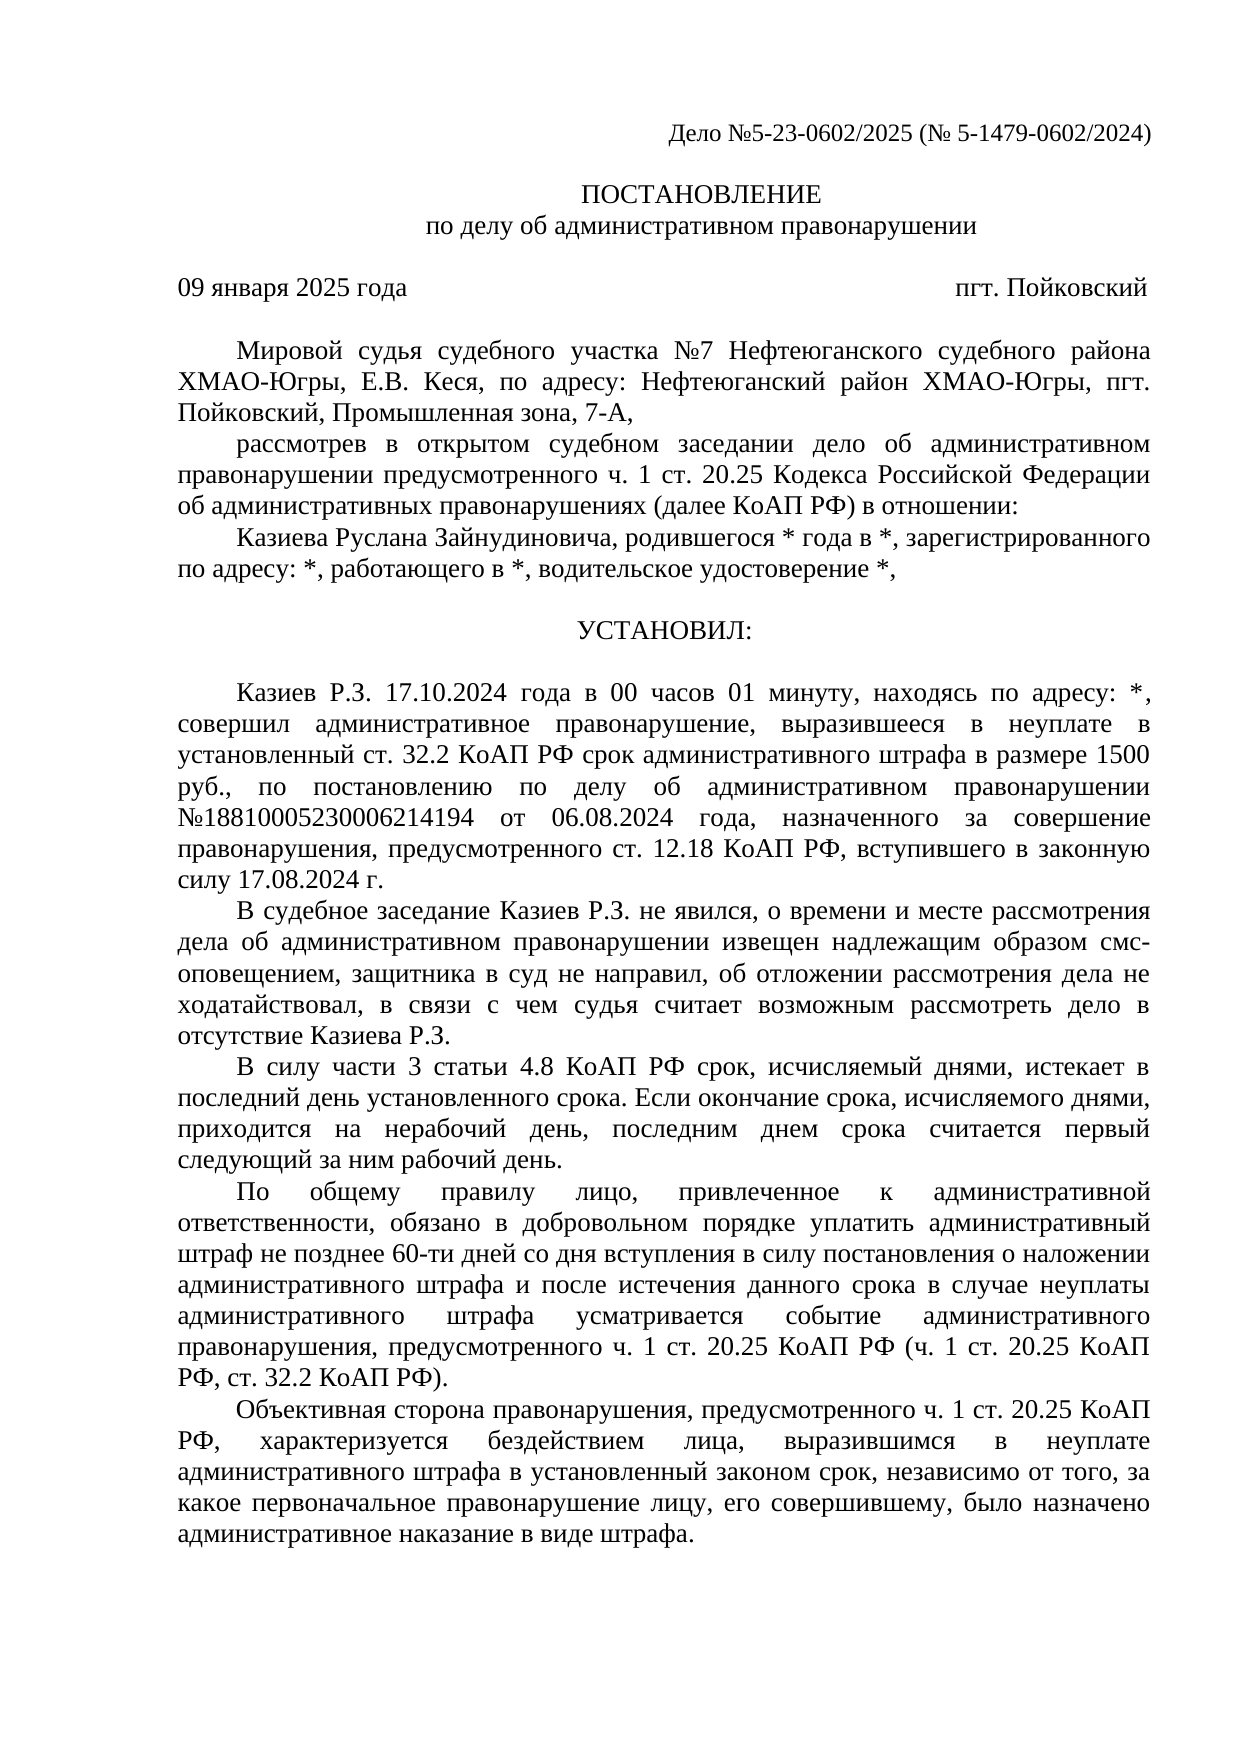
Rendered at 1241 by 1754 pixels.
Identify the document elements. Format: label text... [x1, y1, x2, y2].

text Мировой судья судебного участка №7 Нефтеюганского судебного района ХМАО-Югры, Е.В. Кеся, по адресу: Нефтеюганский район ХМАО-Югры, пгт. Пойковский, Промышленная зона, 7-А, [177, 334, 1152, 427]
text Казиев Р.З. 17.10.2024 года в 00 часов 01 минуту, находясь по адресу: *, совершил административное правонарушение, выразившееся в неуплате в установленный ст. 32.2 КоАП РФ срок административного штрафа в размере 1500 руб., по постановлению по делу об административном правонарушении №18810005230006214194 от 06.08.2024 года, назначенного за совершение правонарушения, предусмотренного ст. 12.18 КоАП РФ, вступившего в законную силу 17.08.2024 г. [177, 676, 1152, 894]
text В судебное заседание Казиев Р.З. не явился, о времени и месте рассмотрения дела об административном правонарушении извещен надлежащим образом смс-оповещением, защитника в суд не направил, об отложении рассмотрения дела не ходатайствовал, в связи с чем судья считает возможным рассмотреть дело в отсутствие Казиева Р.З. [177, 894, 1152, 1050]
text Дело №5-23-0602/2025 (№ 5-1479-0602/2024) [177, 118, 1152, 147]
text Казиева Руслана Зайнудиновича, родившегося * года в *, зарегистрированного по адресу: *, работающего в *, водительское удостоверение *, [177, 521, 1152, 583]
text ПОСТАНОВЛЕНИЕ [177, 178, 1152, 209]
text По общему правилу лицо, привлеченное к административной ответственности, обязано в добровольном порядке уплатить административный штраф не позднее 60-ти дней со дня вступления в силу постановления о наложении административного штрафа и после истечения данного срока в случае неуплаты административного штрафа усматривается событие административного правонарушения, предусмотренного ч. 1 ст. 20.25 КоАП РФ (ч. 1 ст. 20.25 КоАП РФ, ст. 32.2 КоАП РФ). [177, 1175, 1152, 1393]
text В силу части 3 статьи 4.8 КоАП РФ срок, исчисляемый днями, истекает в последний день установленного срока. Если окончание срока, исчисляемого днями, приходится на нерабочий день, последним днем срока считается первый следующий за ним рабочий день. [177, 1050, 1152, 1175]
text рассмотрев в открытом судебном заседании дело об административном правонарушении предусмотренного ч. 1 ст. 20.25 Кодекса Российской Федерации об административных правонарушениях (далее КоАП РФ) в отношении: [177, 427, 1152, 521]
text УСТАНОВИЛ: [177, 614, 1152, 645]
text по делу об административном правонарушении [177, 209, 1152, 240]
text Объективная сторона правонарушения, предусмотренного ч. 1 ст. 20.25 КоАП РФ, характеризуется бездействием лица, выразившимся в неуплате административного штрафа в установленный законом срок, независимо от того, за какое первоначальное правонарушение лицу, его совершившему, было назначено административное наказание в виде штрафа. [177, 1393, 1152, 1548]
text 09 января 2025 года пгт. Пойковский [177, 271, 1152, 334]
